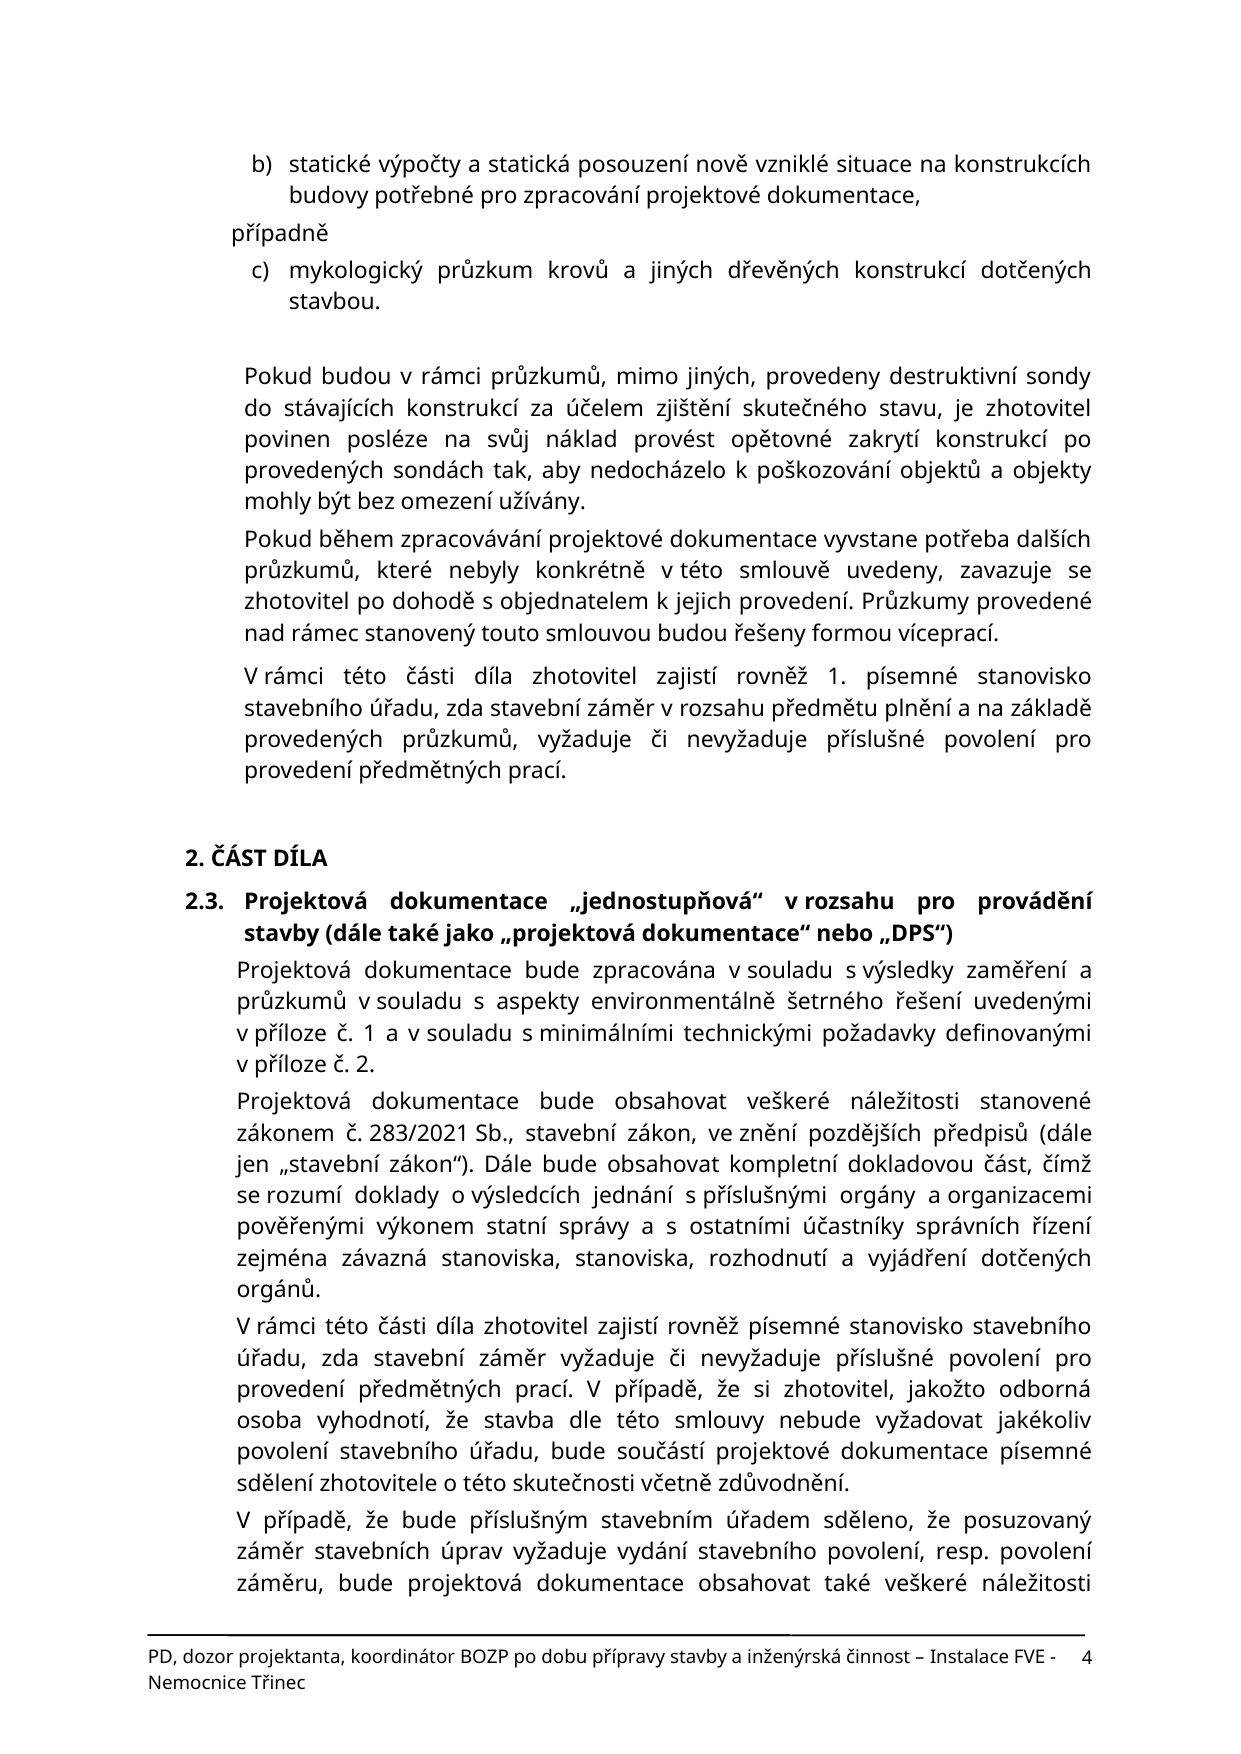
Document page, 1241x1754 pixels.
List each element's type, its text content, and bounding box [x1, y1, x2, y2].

text Projektová dokumentace bude zpracována v souladu s výsledky zaměření a průzkumů v souladu s aspekty environmentálně šetrného řešení uvedenými v příloze č. 1 a v souladu s minimálními technickými požadavky definovanými v příloze č. 2. [236, 954, 1092, 1079]
text případně [148, 216, 1092, 248]
text Pokud během zpracovávání projektové dokumentace vyvstane potřeba dalších průzkumů, které nebyly konkrétně v této smlouvě uvedeny, zavazuje se zhotovitel po dohodě s objednatelem k jejich provedení. Průzkumy provedené nad rámec stanovený touto smlouvou budou řešeny formou víceprací. [244, 523, 1092, 648]
text 2. ČÁST DÍLA [185, 841, 1092, 873]
text V rámci této části díla zhotovitel zajistí rovněž písemné stanovisko stavebního úřadu, zda stavební záměr vyžaduje či nevyžaduje příslušné povolení pro provedení předmětných prací. V případě, že si zhotovitel, jakožto odborná osoba vyhodnotí, že stavba dle této smlouvy nebude vyžadovat jakékoliv povolení stavebního úřadu, bude součástí projektové dokumentace písemné sdělení zhotovitele o této skutečnosti včetně zdůvodnění. [236, 1310, 1092, 1498]
list Projektová dokumentace „jednostupňová“ v rozsahu pro provádění stavby (dále také jako „projektová dokumentace“ nebo „DPS“) [185, 885, 1092, 948]
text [236, 1504, 1092, 1598]
text V rámci této části díla zhotovitel zajistí rovněž 1. písemné stanovisko stavebního úřadu, zda stavební záměr v rozsahu předmětu plnění a na základě provedených průzkumů, vyžaduje či nevyžaduje příslušné povolení pro provedení předmětných prací. [244, 660, 1092, 785]
list statické výpočty a statická posouzení nově vzniklé situace na konstrukcích budovy potřebné pro zpracování projektové dokumentace, [251, 148, 1092, 210]
text Pokud budou v rámci průzkumů, mimo jiných, provedeny destruktivní sondy do stávajících konstrukcí za účelem zjištění skutečného stavu, je zhotovitel povinen posléze na svůj náklad provést opětovné zakrytí konstrukcí po provedených sondách tak, aby nedocházelo k poškozování objektů a objekty mohly být bez omezení užívány. [244, 360, 1092, 516]
text Projektová dokumentace bude obsahovat veškeré náležitosti stanovené zákonem č. 283/2021 Sb., stavební zákon, ve znění pozdějších předpisů (dále jen „stavební zákon“). Dále bude obsahovat kompletní dokladovou část, čímž se rozumí doklady o výsledcích jednání s příslušnými orgány a organizacemi pověřenými výkonem statní správy a s ostatními účastníky správních řízení zejména závazná stanoviska, stanoviska, rozhodnutí a vyjádření dotčených orgánů. [236, 1085, 1092, 1304]
list mykologický průzkum krovů a jiných dřevěných konstrukcí dotčených stavbou. [251, 254, 1092, 316]
